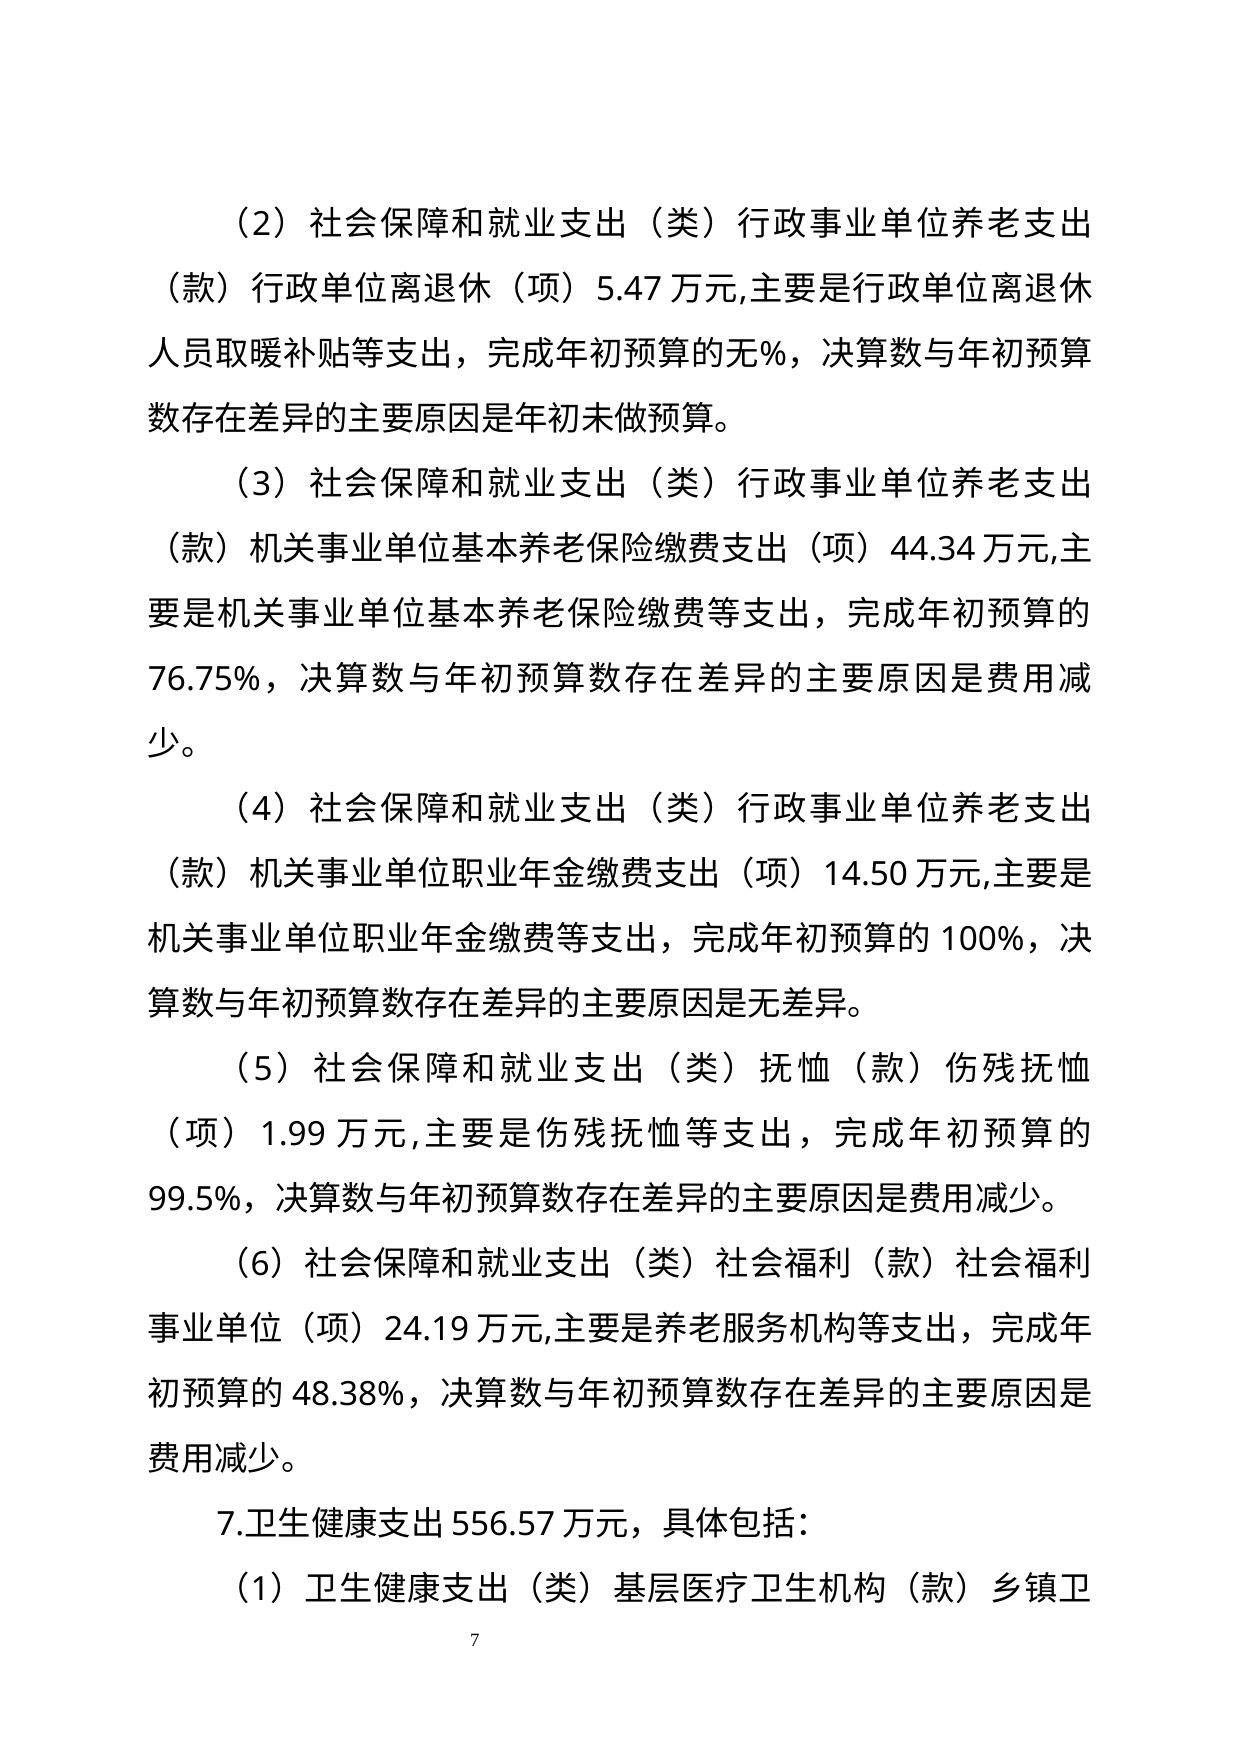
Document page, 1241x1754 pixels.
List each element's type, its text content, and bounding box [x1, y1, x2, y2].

text （5）社会保障和就业支出（类）抚恤（款）伤残抚恤（项）1.99万元,主要是伤残抚恤等支出，完成年初预算的99.5%，决算数与年初预算数存在差异的主要原因是费用减少。 [148, 1033, 1093, 1228]
text 7.卫生健康支出556.57万元，具体包括： [148, 1488, 1093, 1553]
text （3）社会保障和就业支出（类）行政事业单位养老支出（款）机关事业单位基本养老保险缴费支出（项）44.34万元,主要是机关事业单位基本养老保险缴费等支出，完成年初预算的76.75%，决算数与年初预算数存在差异的主要原因是费用减少。 [148, 448, 1093, 773]
text （4）社会保障和就业支出（类）行政事业单位养老支出（款）机关事业单位职业年金缴费支出（项）14.50万元,主要是机关事业单位职业年金缴费等支出，完成年初预算的100%，决算数与年初预算数存在差异的主要原因是无差异。 [148, 773, 1093, 1033]
text （6）社会保障和就业支出（类）社会福利（款）社会福利事业单位（项）24.19万元,主要是养老服务机构等支出，完成年初预算的48.38%，决算数与年初预算数存在差异的主要原因是费用减少。 [148, 1228, 1093, 1488]
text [148, 1553, 1093, 1618]
text （2）社会保障和就业支出（类）行政事业单位养老支出（款）行政单位离退休（项）5.47万元,主要是行政单位离退休人员取暖补贴等支出，完成年初预算的无%，决算数与年初预算数存在差异的主要原因是年初未做预算。 [148, 188, 1093, 448]
